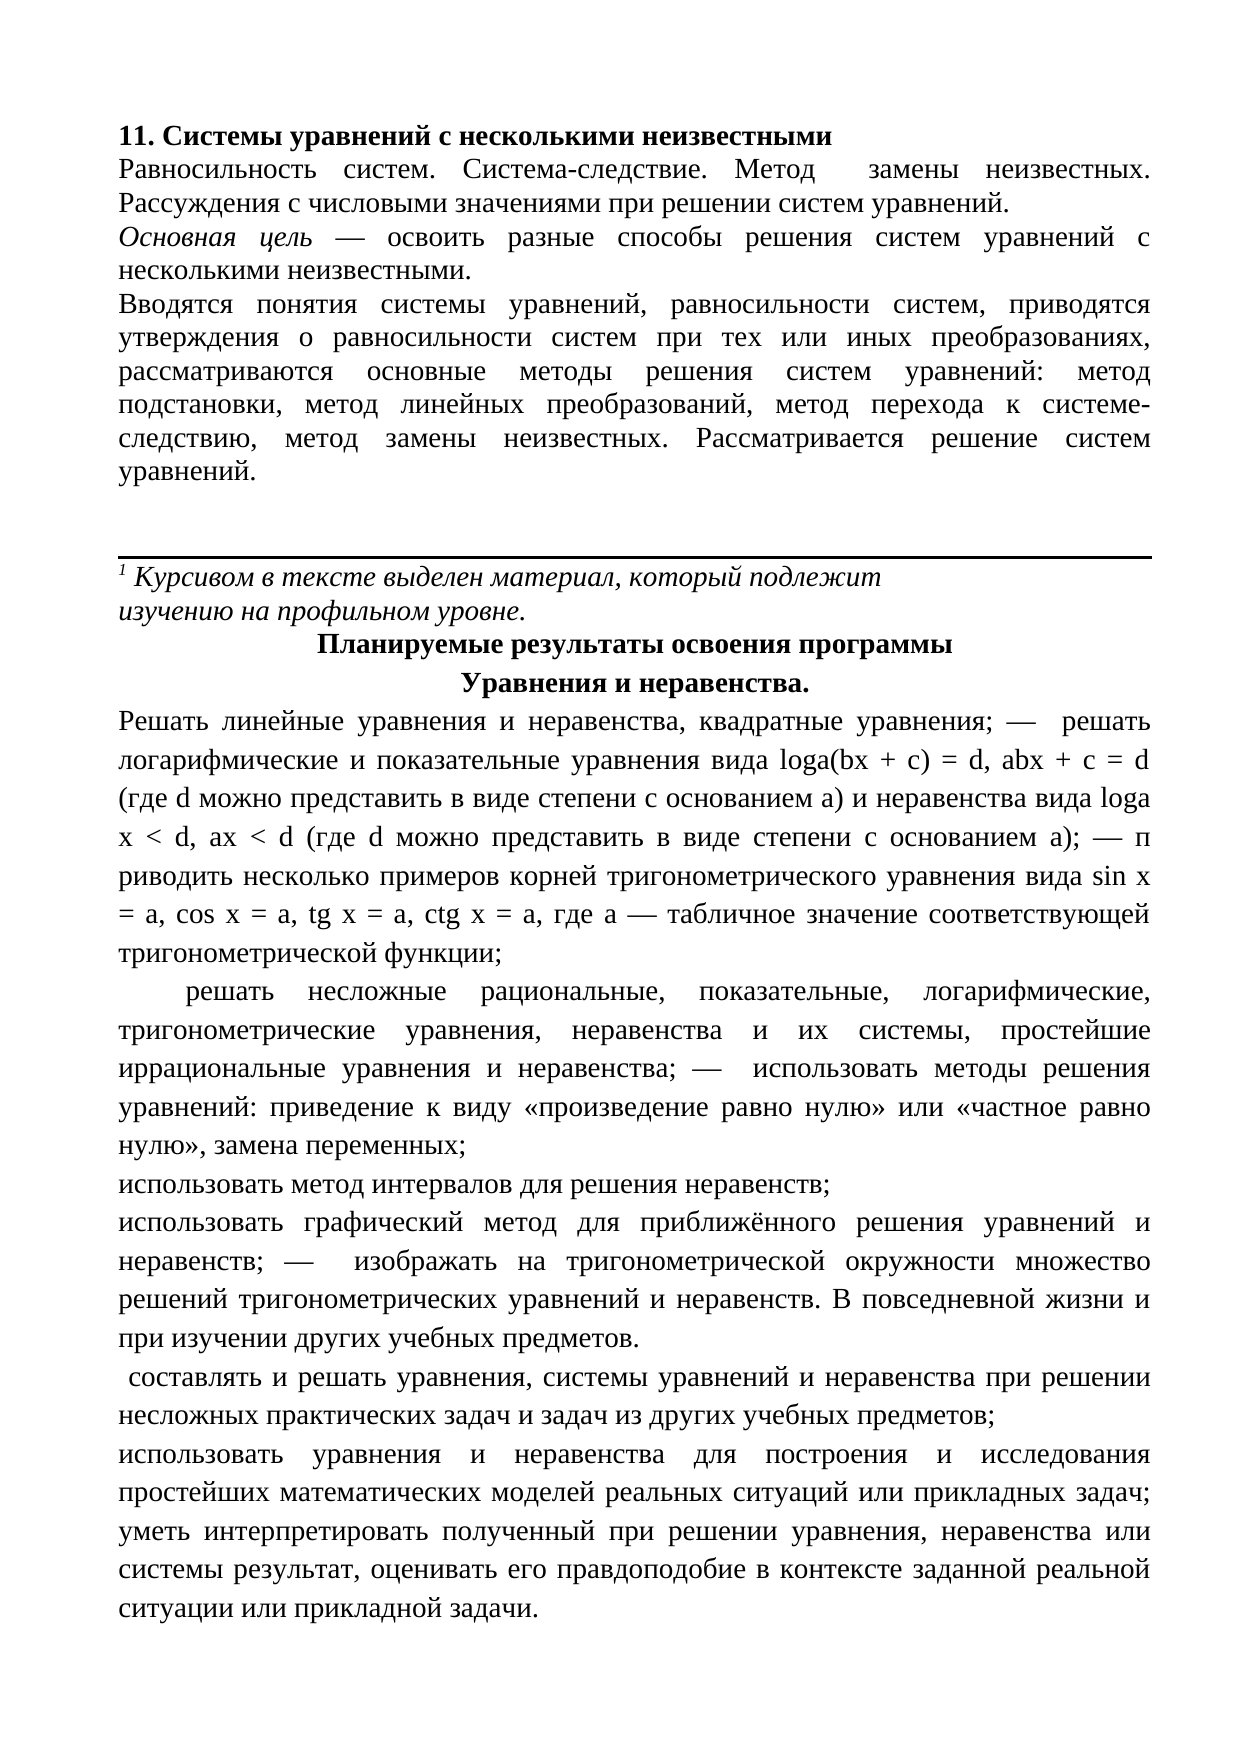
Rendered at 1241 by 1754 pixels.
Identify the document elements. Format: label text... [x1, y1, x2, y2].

text Уравнения и неравенства. [118, 665, 1152, 698]
text решать несложные рациональные, показательные, логарифмические, тригонометрические уравнения, неравенства и их системы, простейшие иррациональные уравнения и неравенства; — использовать методы решения уравнений: приведение к виду «произведение равно нулю» или «частное равно нулю», замена переменных; [118, 973, 1152, 1161]
text Вводятся понятия системы уравнений, равносильности систем, приводятся утверждения о равносильности систем при тех или иных преобразованиях, рассматриваются основные методы решения систем уравнений: метод подстановки, метод линейных преобразований, метод перехода к системе-следствию, метод замены неизвестных. Рассматривается решение систем уравнений. [118, 286, 1152, 487]
text Планируемые результаты освоения программы [118, 626, 1152, 660]
text изучению на профильном уровне. [118, 593, 1152, 626]
text использовать уравнения и неравенства для построения и исследования простейших математических моделей реальных ситуаций или прикладных задач; уметь интерпретировать полученный при решении уравнения, неравенства или системы результат, оценивать его правдоподобие в контексте заданной реальной ситуации или прикладной задачи. [118, 1436, 1152, 1623]
text 1 Курсивом в тексте выделен материал, который подлежит [118, 559, 1152, 593]
text составлять и решать уравнения, системы уравнений и неравенства при решении несложных практических задач и задач из других учебных предметов; [118, 1359, 1152, 1431]
text 11. Системы уравнений с несколькими неизвестными [118, 118, 1152, 152]
text Равносильность систем. Система-следствие. Метод замены неизвестных. Рассуждения с числовыми значениями при решении систем уравнений. [118, 152, 1152, 219]
text использовать графический метод для приближённого решения уравнений и неравенств; — изображать на тригонометрической окружности множество решений тригонометрических уравнений и неравенств. В повседневной жизни и при изучении других учебных предметов. [118, 1204, 1152, 1354]
text Решать линейные уравнения и неравенства, квадратные уравнения; — решать логарифмические и показательные уравнения вида loga(bx + c) = d, abx + c = d (где d можно представить в виде степени с основанием a) и неравенства вида loga x < d, ax < d (где d можно представить в виде степени с основанием a); — п риводить несколько примеров корней тригонометрического уравнения вида sin x = a, cos x = a, tg x = a, ctg x = a, где a — табличное значение соответствующей тригонометрической функции; [118, 703, 1152, 968]
text использовать метод интервалов для решения неравенств; [118, 1166, 1152, 1199]
text Основная цель — освоить разные способы решения систем уравнений с несколькими неизвестными. [118, 219, 1152, 286]
